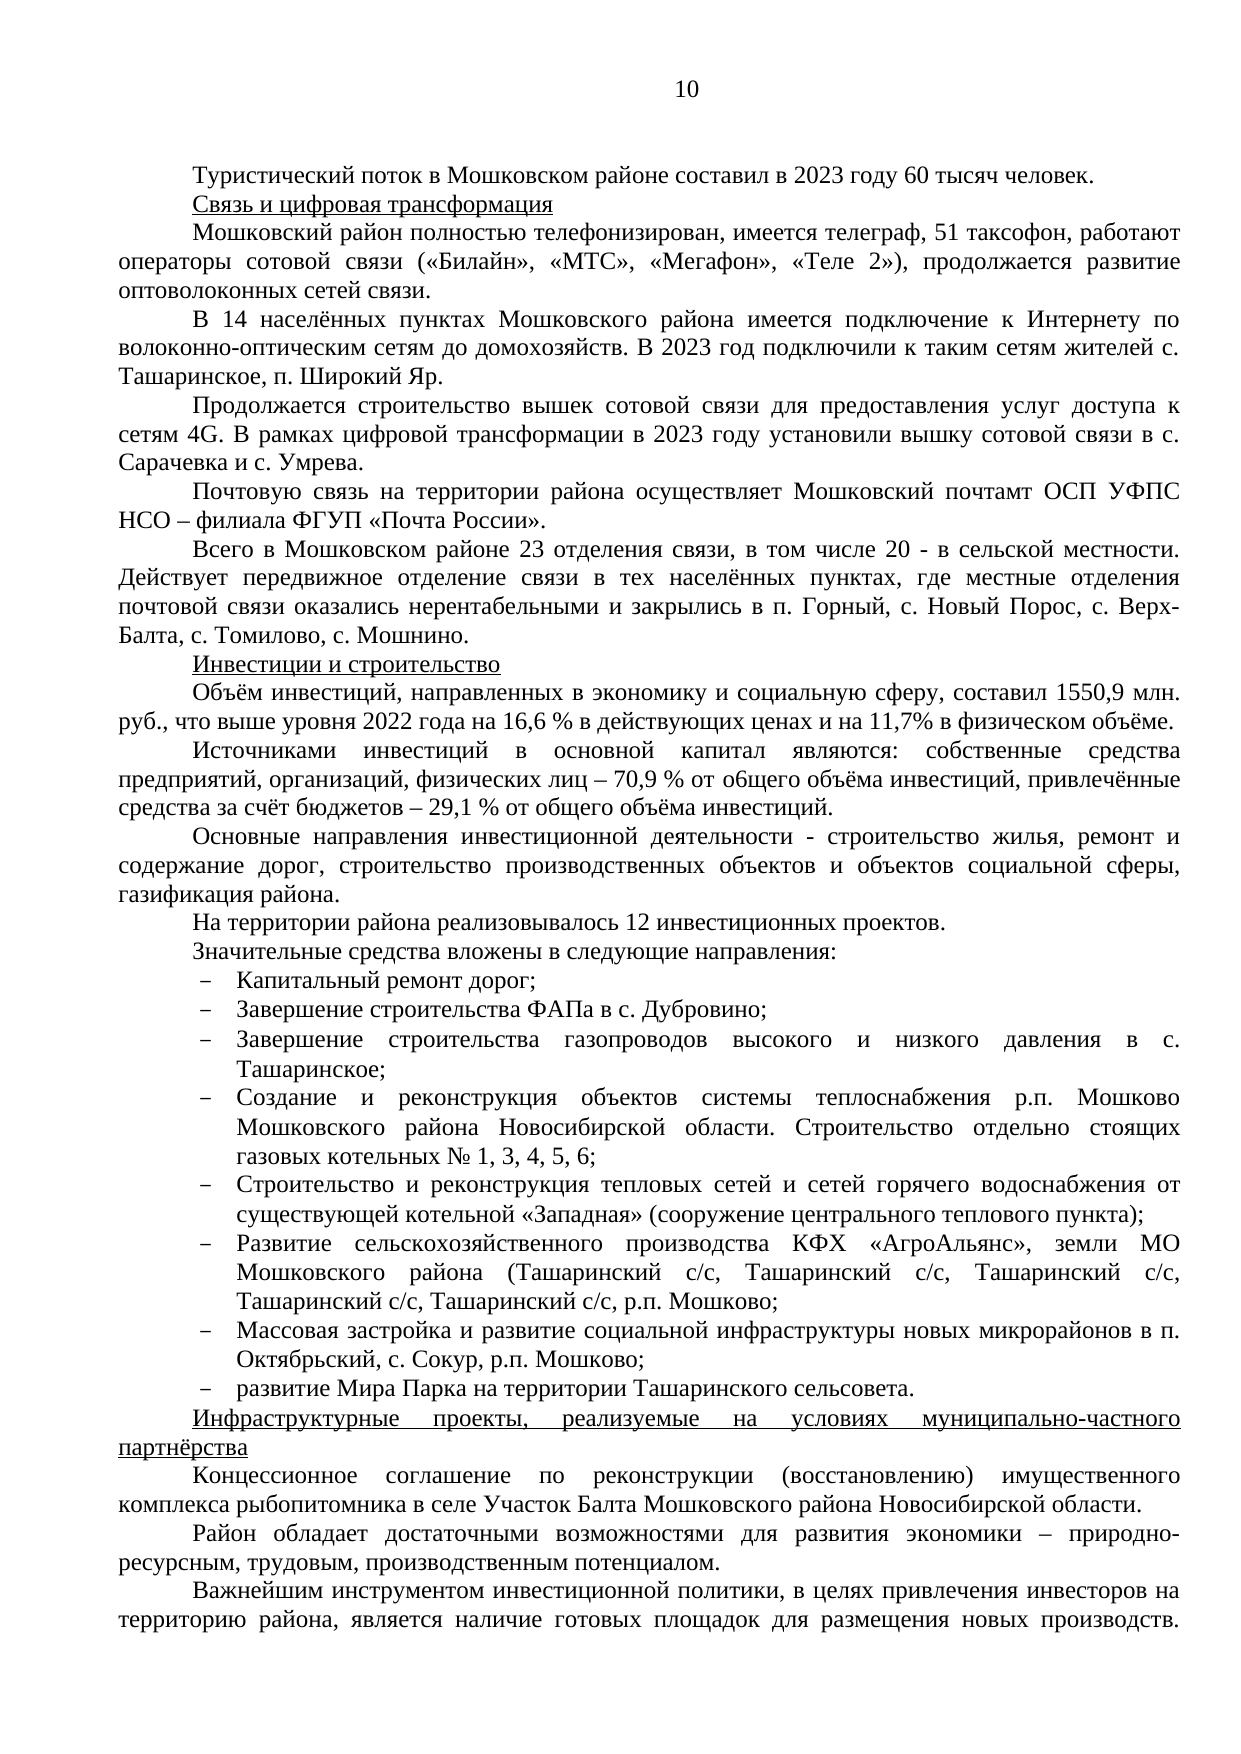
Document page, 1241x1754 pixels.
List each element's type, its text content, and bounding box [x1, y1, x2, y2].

list Развитие сельскохозяйственного производства КФХ «АгроАльянс», земли МО Мошковского района (Ташаринский с/с, Ташаринский с/с, Ташаринский с/с, Ташаринский с/с, Ташаринский с/с, р.п. Мошково; [199, 1228, 1181, 1315]
text Концессионное соглашение по реконструкции (восстановлению) имущественного комплекса рыбопитомника в селе Участок Балта Мошковского района Новосибирской области. [118, 1460, 1181, 1518]
text Объём инвестиций, направленных в экономику и социальную сферу, составил 1550,9 млн. руб., что выше уровня 2022 года на 16,6 % в действующих ценах и на 11,7% в физическом объёме. [118, 677, 1181, 735]
text Связь и цифровая трансформация [118, 189, 1181, 217]
text Район обладает достаточными возможностями для развития экономики – природно-ресурсным, трудовым, производственным потенциалом. [118, 1518, 1181, 1575]
text Почтовую связь на территории района осуществляет Мошковский почтамт ОСП УФПС НСО – филиала ФГУП «Почта России». [118, 476, 1181, 534]
text Продолжается строительство вышек сотовой связи для предоставления услуг доступа к сетям 4G. В рамках цифровой трансформации в 2023 году установили вышку сотовой связи в с. Сарачевка и с. Умрева. [118, 390, 1181, 476]
text Инвестиции и строительство [118, 649, 1181, 677]
list развитие Мира Парка на территории Ташаринского сельсовета. [199, 1373, 1181, 1403]
text Инфраструктурные проекты, реализуемые на условиях муниципально-частного партнёрства [118, 1403, 1181, 1460]
text Основные направления инвестиционной деятельности - строительство жилья, ремонт и содержание дорог, строительство производственных объектов и объектов социальной сферы, газификация района. [118, 821, 1181, 907]
list Создание и реконструкция объектов системы теплоснабжения р.п. Мошково Мошковского района Новосибирской области. Строительство отдельно стоящих газовых котельных № 1, 3, 4, 5, 6; [199, 1082, 1181, 1169]
text На территории района реализовывалось 12 инвестиционных проектов. [118, 907, 1181, 936]
text Значительные средства вложены в следующие направления: [118, 936, 1181, 965]
text Источниками инвестиций в основной капитал являются: собственные средства предприятий, организаций, физических лиц – 70,9 % от o6щего объёма инвестиций, привлечённые средства за счёт бюджетов – 29,1 % от общего объёма инвестиций. [118, 735, 1181, 821]
text Туристический поток в Мошковском районе составил в 2023 году 60 тысяч человек. [118, 160, 1181, 189]
list Массовая застройка и развитие социальной инфраструктуры новых микрорайонов в п. Октябрьский, с. Сокур, р.п. Мошково; [199, 1315, 1181, 1373]
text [118, 1575, 1181, 1633]
text В 14 населённых пунктах Мошковского района имеется подключение к Интернету по волоконно-оптическим сетям до домохозяйств. В 2023 год подключили к таким сетям жителей с. Ташаринское, п. Широкий Яр. [118, 304, 1181, 390]
list Завершение строительства газопроводов высокого и низкого давления в с. Ташаринское; [199, 1024, 1181, 1082]
list Завершение строительства ФАПа в с. Дубровино; [199, 994, 1181, 1024]
text Всего в Мошковском районе 23 отделения связи, в том числе 20 - в сельской местности. Действует передвижное отделение связи в тех населённых пунктах, где местные отделения почтовой связи оказались нерентабельными и закрылись в п. Горный, с. Новый Порос, с. Верх-Балта, с. Томилово, с. Мошнино. [118, 534, 1181, 649]
list Капитальный ремонт дорог; [199, 965, 1181, 994]
text Мошковский район полностью телефонизирован, имеется телеграф, 51 таксофон, работают операторы сотовой связи («Билайн», «МТС», «Мегафон», «Теле 2»), продолжается развитие оптоволоконных сетей связи. [118, 217, 1181, 304]
list Строительство и реконструкция тепловых сетей и сетей горячего водоснабжения от существующей котельной «Западная» (сооружение центрального теплового пункта); [199, 1169, 1181, 1228]
